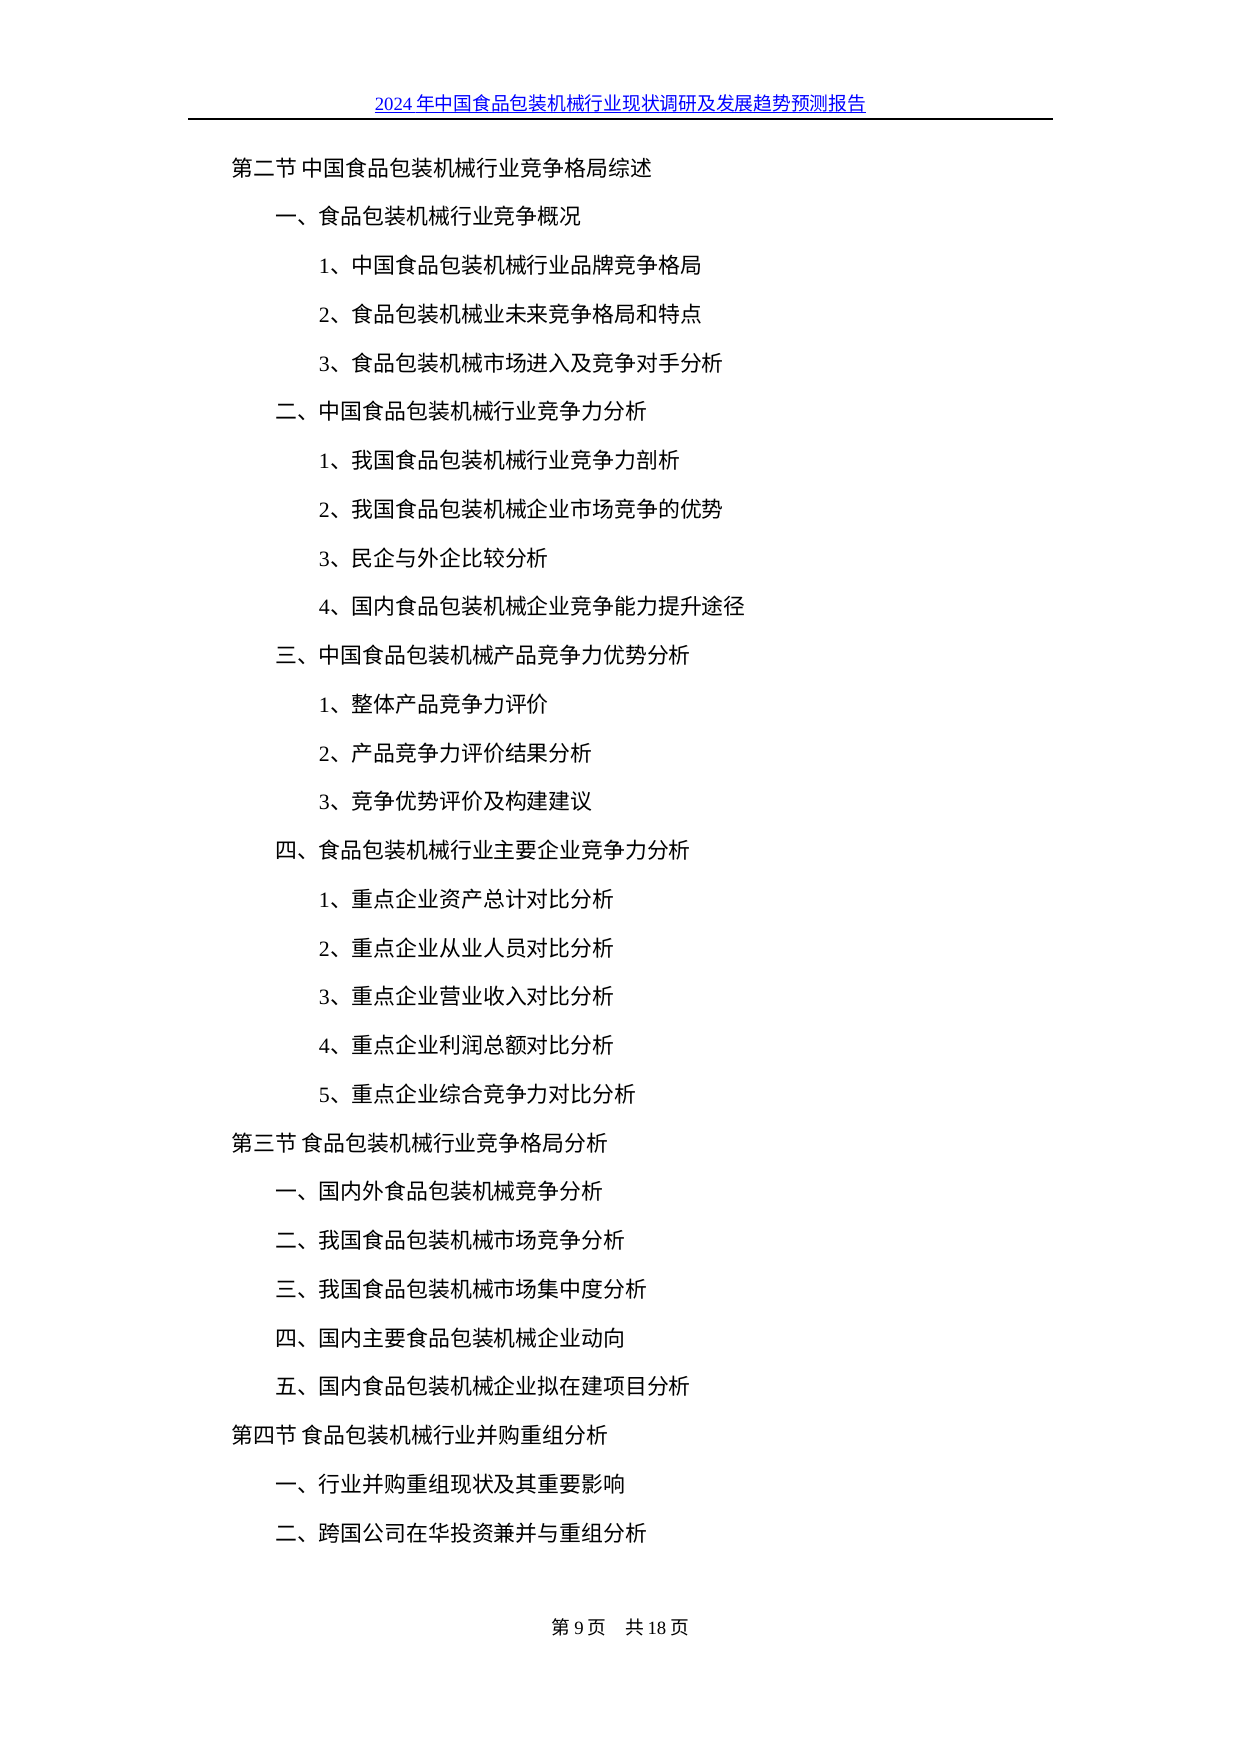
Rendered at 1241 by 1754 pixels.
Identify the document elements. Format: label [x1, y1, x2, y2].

text [187, 150, 1053, 1548]
